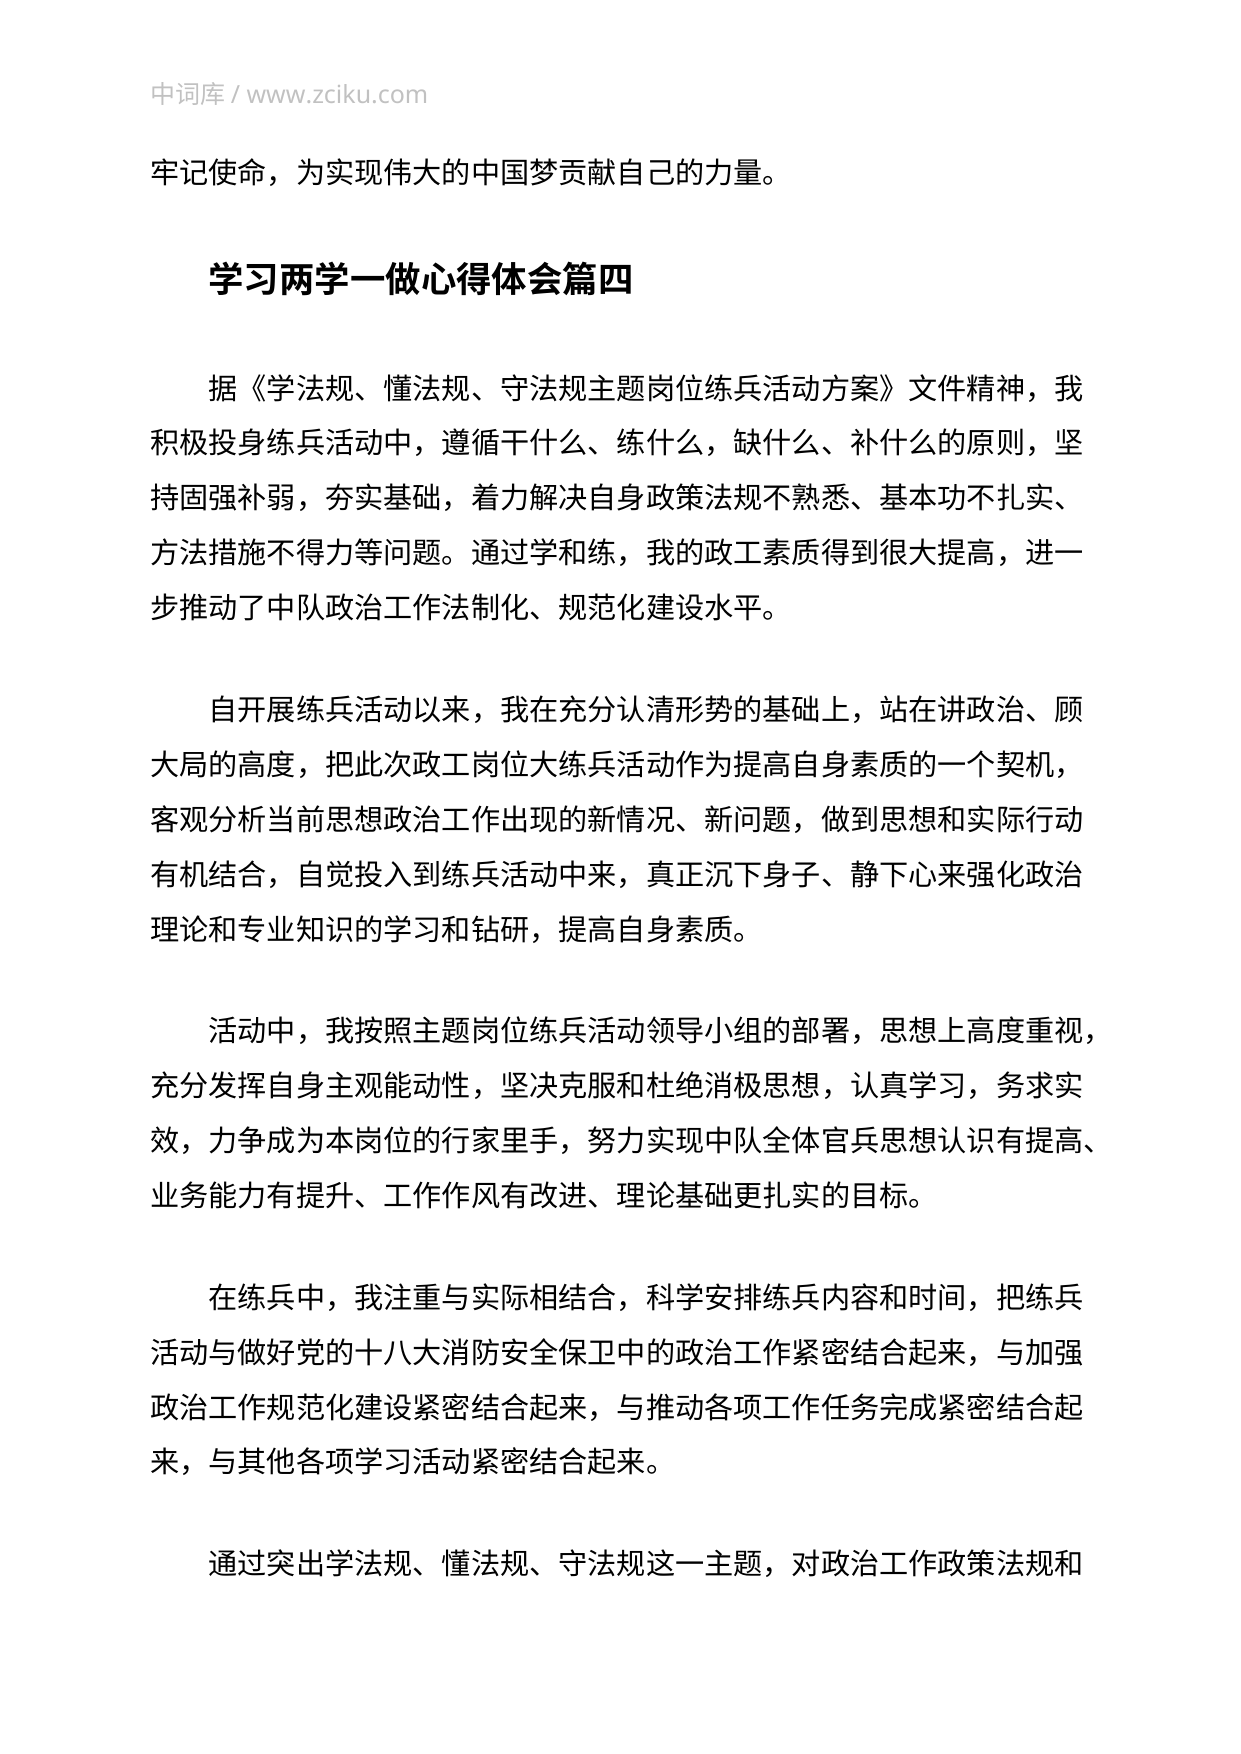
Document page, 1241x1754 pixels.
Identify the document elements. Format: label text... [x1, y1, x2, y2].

text 自开展练兵活动以来，我在充分认清形势的基础上，站在讲政治、顾大局的高度，把此次政工岗位大练兵活动作为提高自身素质的一个契机，客观分析当前思想政治工作出现的新情况、新问题，做到思想和实际行动有机结合，自觉投入到练兵活动中来，真正沉下身子、静下心来强化政治理论和专业知识的学习和钻研，提高自身素质。 [150, 687, 1090, 948]
text 活动中，我按照主题岗位练兵活动领导小组的部署，思想上高度重视，充分发挥自身主观能动性，坚决克服和杜绝消极思想，认真学习，务求实效，力争成为本岗位的行家里手，努力实现中队全体官兵思想认识有提高、业务能力有提升、工作作风有改进、理论基础更扎实的目标。 [150, 1008, 1090, 1215]
text 学习两学一做心得体会篇四 [150, 252, 1090, 303]
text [150, 1541, 1090, 1583]
text 据《学法规、懂法规、守法规主题岗位练兵活动方案》文件精神，我积极投身练兵活动中，遵循干什么、练什么，缺什么、补什么的原则，坚持固强补弱，夯实基础，着力解决自身政策法规不熟悉、基本功不扎实、方法措施不得力等问题。通过学和练，我的政工素质得到很大提高，进一步推动了中队政治工作法制化、规范化建设水平。 [150, 365, 1090, 627]
text 在练兵中，我注重与实际相结合，科学安排练兵内容和时间，把练兵活动与做好党的十八大消防安全保卫中的政治工作紧密结合起来，与加强政治工作规范化建设紧密结合起来，与推动各项工作任务完成紧密结合起来，与其他各项学习活动紧密结合起来。 [150, 1274, 1090, 1481]
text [150, 150, 1090, 192]
